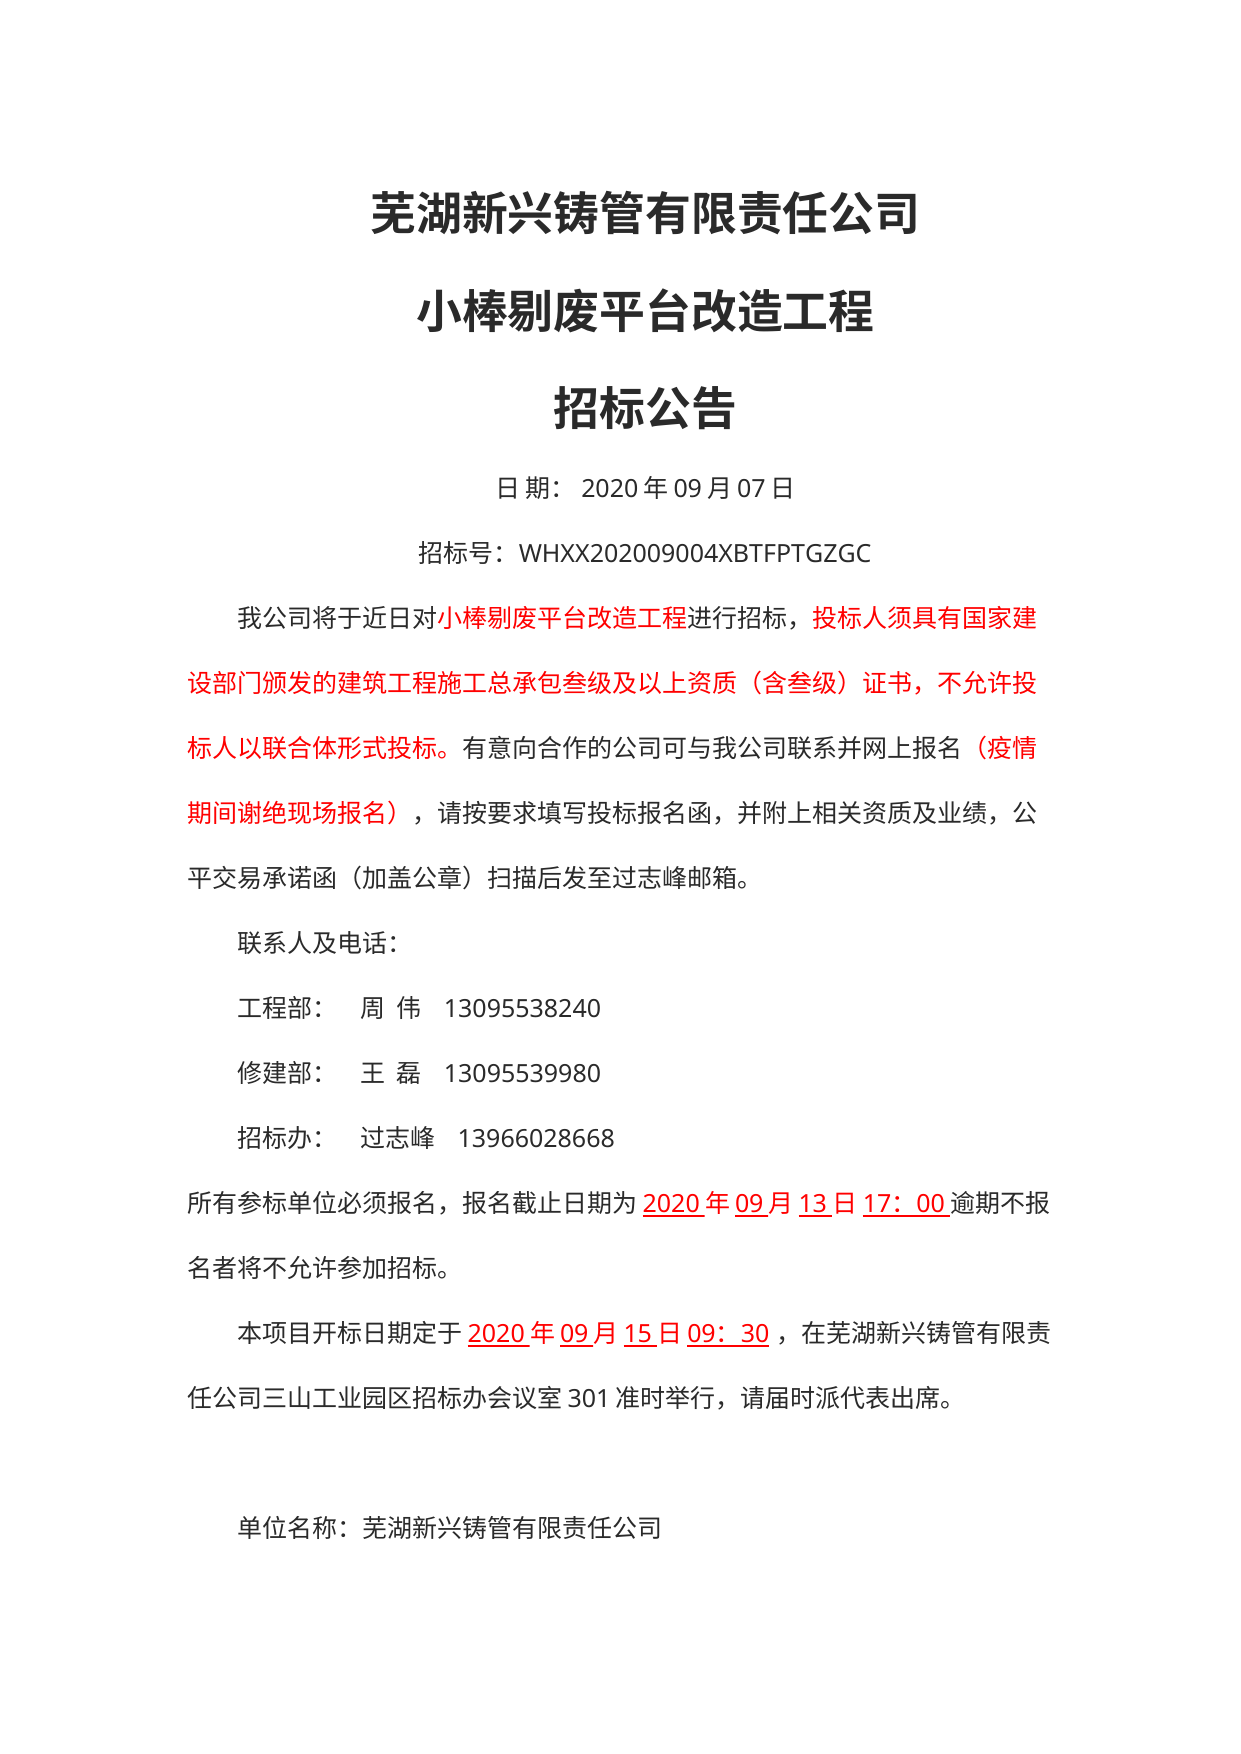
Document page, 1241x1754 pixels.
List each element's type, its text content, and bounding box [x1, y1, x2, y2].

text 小棒剔废平台改造工程 [187, 259, 1053, 357]
text 日 期： 2020年09月07日 [187, 454, 1053, 519]
text 本项目开标日期定于2020年09月15日09：30 ，在芜湖新兴铸管有限责任公司三山工业园区招标办会议室301准时举行，请届时派代表出席。 [187, 1299, 1053, 1429]
text 芜湖新兴铸管有限责任公司 [187, 162, 1053, 259]
text 工程部： 周 伟 13095538240 [187, 974, 1053, 1039]
text 我公司将于近日对小棒剔废平台改造工程进行招标，投标人须具有国家建设部门颁发的建筑工程施工总承包叁级及以上资质（含叁级）证书，不允许投标人以联合体形式投标。有意向合作的公司可与我公司联系并网上报名（疫情期间谢绝现场报名），请按要求填写投标报名函，并附上相关资质及业绩，公平交易承诺函（加盖公章）扫描后发至过志峰邮箱。 [187, 584, 1053, 909]
text 所有参标单位必须报名，报名截止日期为2020年09月13日 17：00逾期不报名者将不允许参加招标。 [187, 1169, 1053, 1299]
text 修建部： 王 磊 13095539980 [187, 1039, 1053, 1104]
text 招标号：WHXX202009004XBTFPTGZGC [187, 519, 1053, 584]
text 单位名称：芜湖新兴铸管有限责任公司 [187, 1494, 1053, 1559]
text 招标办： 过志峰 13966028668 [187, 1104, 1053, 1169]
text 联系人及电话： [187, 909, 1053, 974]
text 招标公告 [187, 357, 1053, 454]
